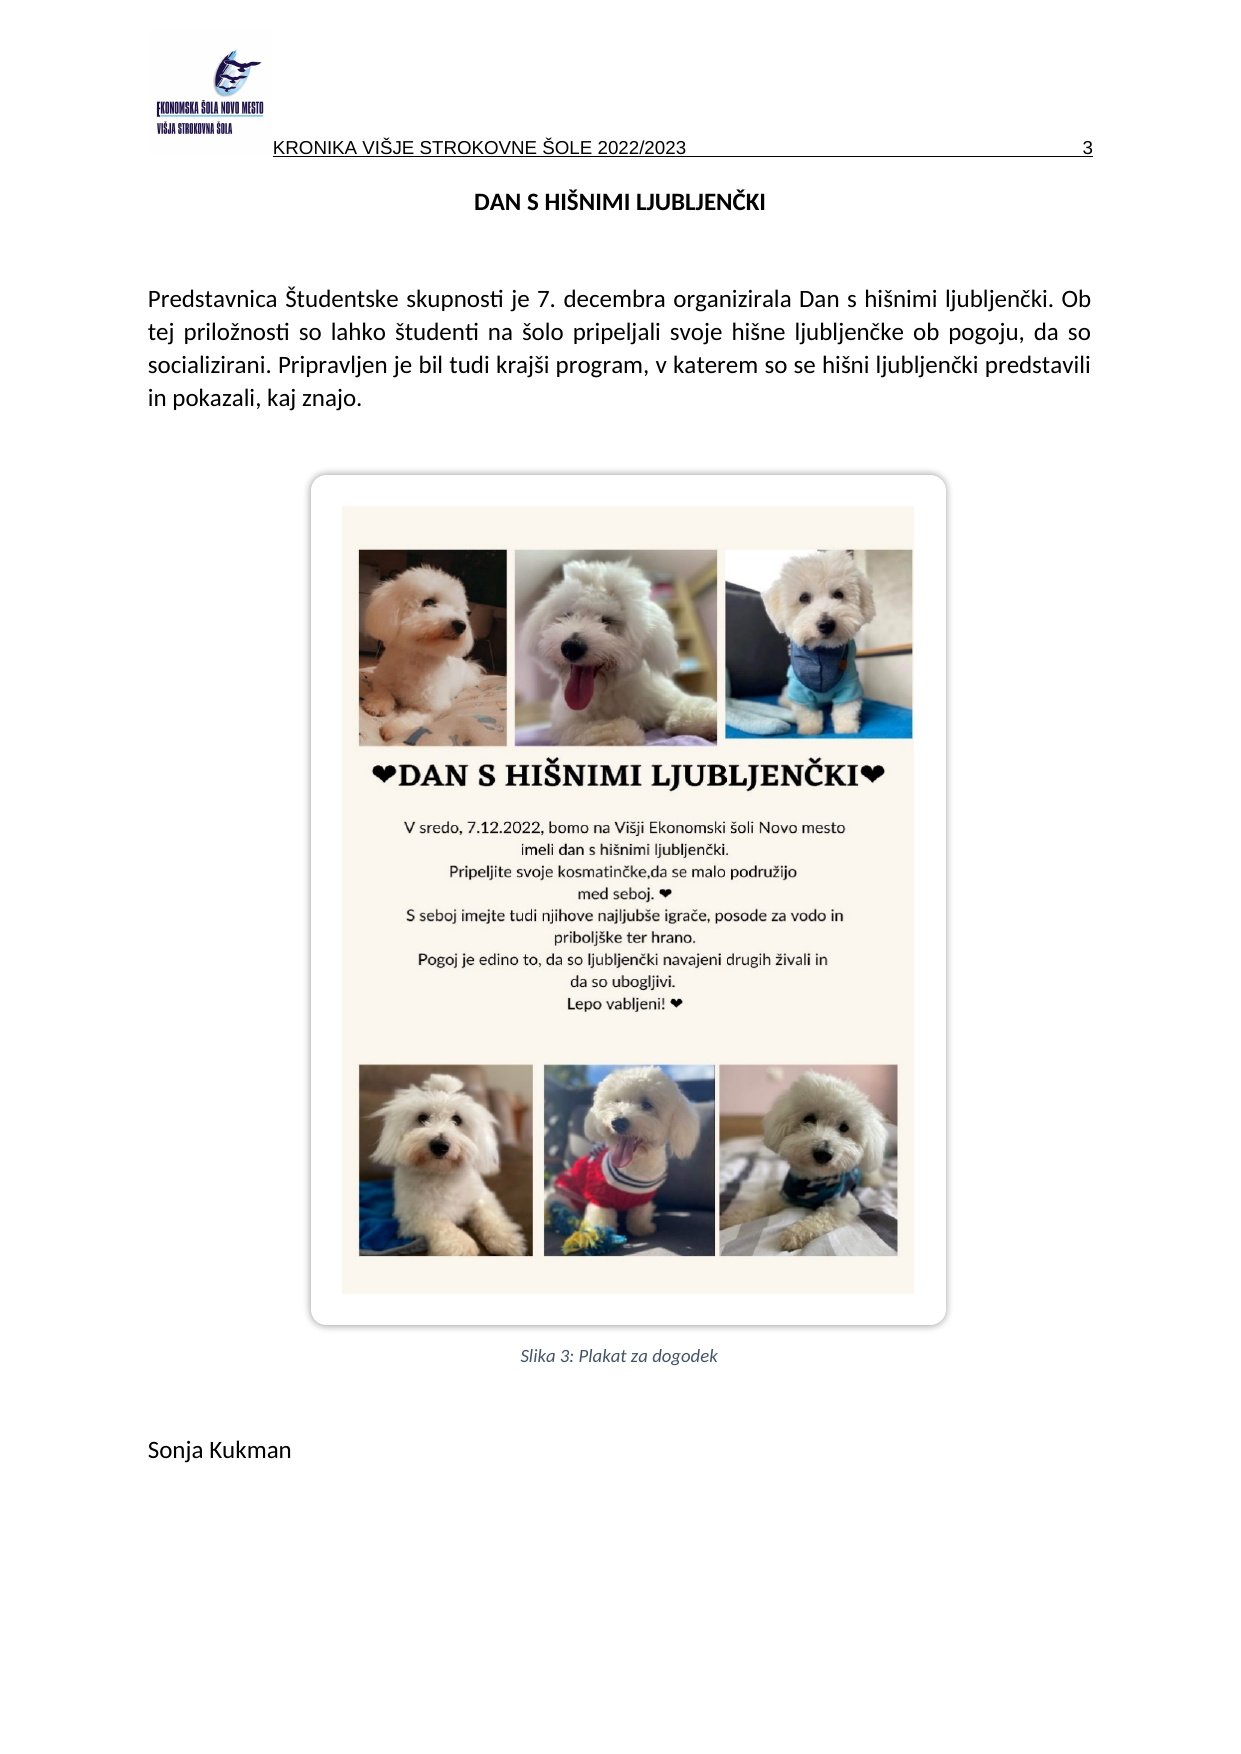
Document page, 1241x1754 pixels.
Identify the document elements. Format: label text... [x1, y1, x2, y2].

picture [147, 29, 273, 155]
picture [342, 506, 914, 1294]
text Slika 3: Plakat za dogodek [148, 1344, 1093, 1367]
text DAN S HIŠNIMI LJUBLJENČKI [148, 187, 1093, 217]
text Sonja Kukman [148, 1435, 1093, 1465]
text Predstavnica Študentske skupnosti je 7. decembra organizirala Dan s hišnimi ljubljenčki. Ob tej priložnosti so lahko študenti na šolo pripeljali svoje hišne ljubljenčke ob pogoju, da so socializirani. Pripravljen je bil tudi krajši program, v katerem so se hišni ljubljenčki predstavili in pokazali, kaj znajo. [148, 283, 1093, 412]
